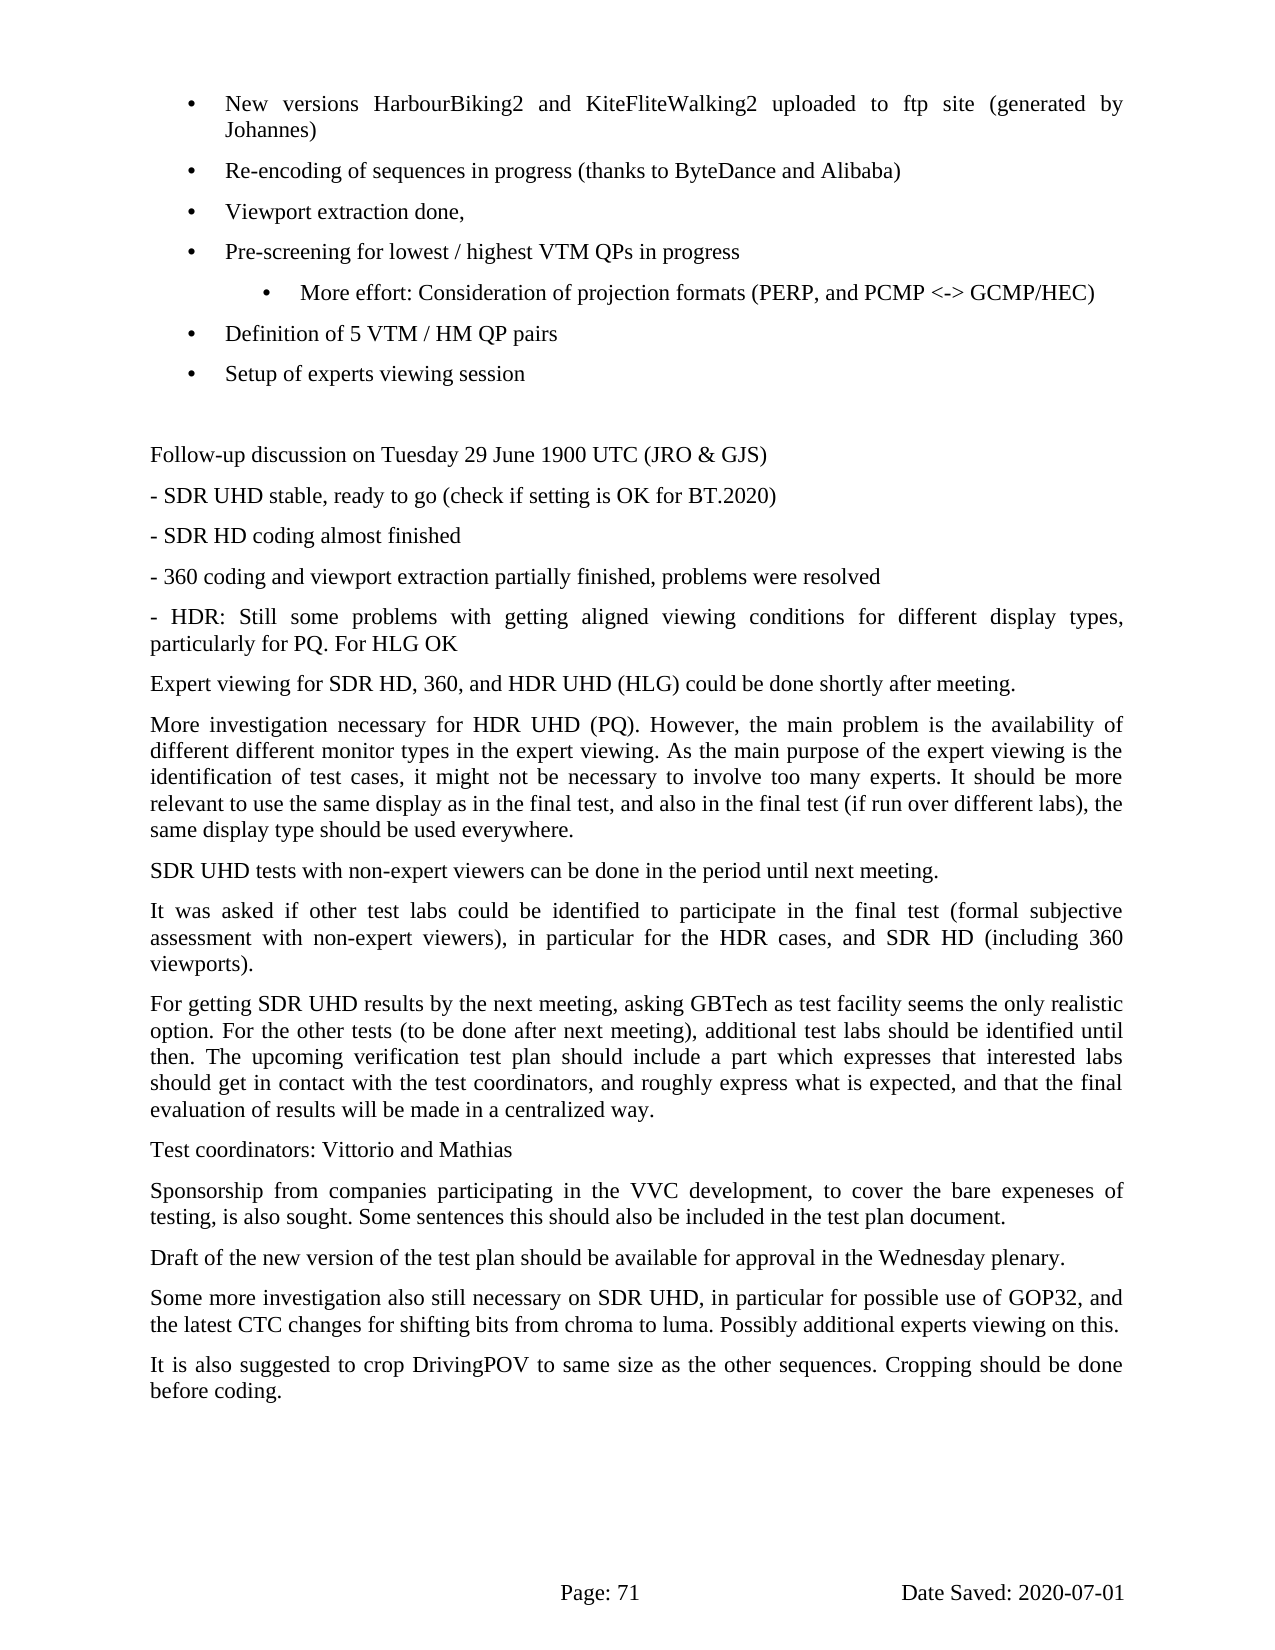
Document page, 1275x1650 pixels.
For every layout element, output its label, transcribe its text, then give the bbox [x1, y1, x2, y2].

text For getting SDR UHD results by the next meeting, asking GBTech as test facility seems the only realistic option. For the other tests (to be done after next meeting), additional test labs should be identified until then. The upcoming verification test plan should include a part which expresses that interested labs should get in contact with the test coordinators, and roughly express what is expected, and that the final evaluation of results will be made in a centralized way. [150, 990, 1125, 1122]
text - HDR: Still some problems with getting aligned viewing conditions for different display types, particularly for PQ. For HLG OK [150, 603, 1125, 656]
text Some more investigation also still necessary on SDR UHD, in particular for possible use of GOP32, and the latest CTC changes for shifting bits from chroma to luma. Possibly additional experts viewing on this. [150, 1284, 1125, 1337]
text Sponsorship from companies participating in the VVC development, to cover the bare expeneses of testing, is also sought. Some sentences this should also be included in the test plan document. [150, 1177, 1125, 1229]
text Test coordinators: Vittorio and Mathias [150, 1136, 1125, 1163]
text Follow-up discussion on Tuesday 29 June 1900 UTC (JRO & GJS) [150, 441, 1125, 468]
list Definition of 5 VTM / HM QP pairs [187, 319, 1125, 346]
text It was asked if other test labs could be identified to participate in the final test (formal subjective assessment with non-expert viewers), in particular for the HDR cases, and SDR HD (including 360 viewports). [150, 897, 1125, 976]
text - SDR HD coding almost finished [150, 522, 1125, 549]
list Setup of experts viewing session [187, 360, 1125, 387]
text Draft of the new version of the test plan should be available for approval in the Wednesday plenary. [150, 1244, 1125, 1270]
list New versions HarbourBiking2 and KiteFliteWalking2 uploaded to ftp site (generated by Johannes) [187, 90, 1125, 143]
text - SDR UHD stable, ready to go (check if setting is OK for BT.2020) [150, 482, 1125, 508]
text - 360 coding and viewport extraction partially finished, problems were resolved [150, 563, 1125, 589]
list More effort: Consideration of projection formats (PERP, and PCMP <-> GCMP/HEC) [262, 279, 1125, 305]
text It is also suggested to crop DrivingPOV to same size as the other sequences. Cropping should be done before coding. [150, 1351, 1125, 1404]
list Viewport extraction done, [187, 198, 1125, 224]
text SDR UHD tests with non-expert viewers can be done in the period until next meeting. [150, 857, 1125, 883]
list Pre-screening for lowest / highest VTM QPs in progress [187, 238, 1125, 265]
text More investigation necessary for HDR UHD (PQ). However, the main problem is the availability of different different monitor types in the expert viewing. As the main purpose of the expert viewing is the identification of test cases, it might not be necessary to involve too many experts. It should be more relevant to use the same display as in the final test, and also in the final test (if run over different labs), the same display type should be used everywhere. [150, 711, 1125, 842]
text Expert viewing for SDR HD, 360, and HDR UHD (HLG) could be done shortly after meeting. [150, 670, 1125, 697]
list Re-encoding of sequences in progress (thanks to ByteDance and Alibaba) [187, 157, 1125, 183]
